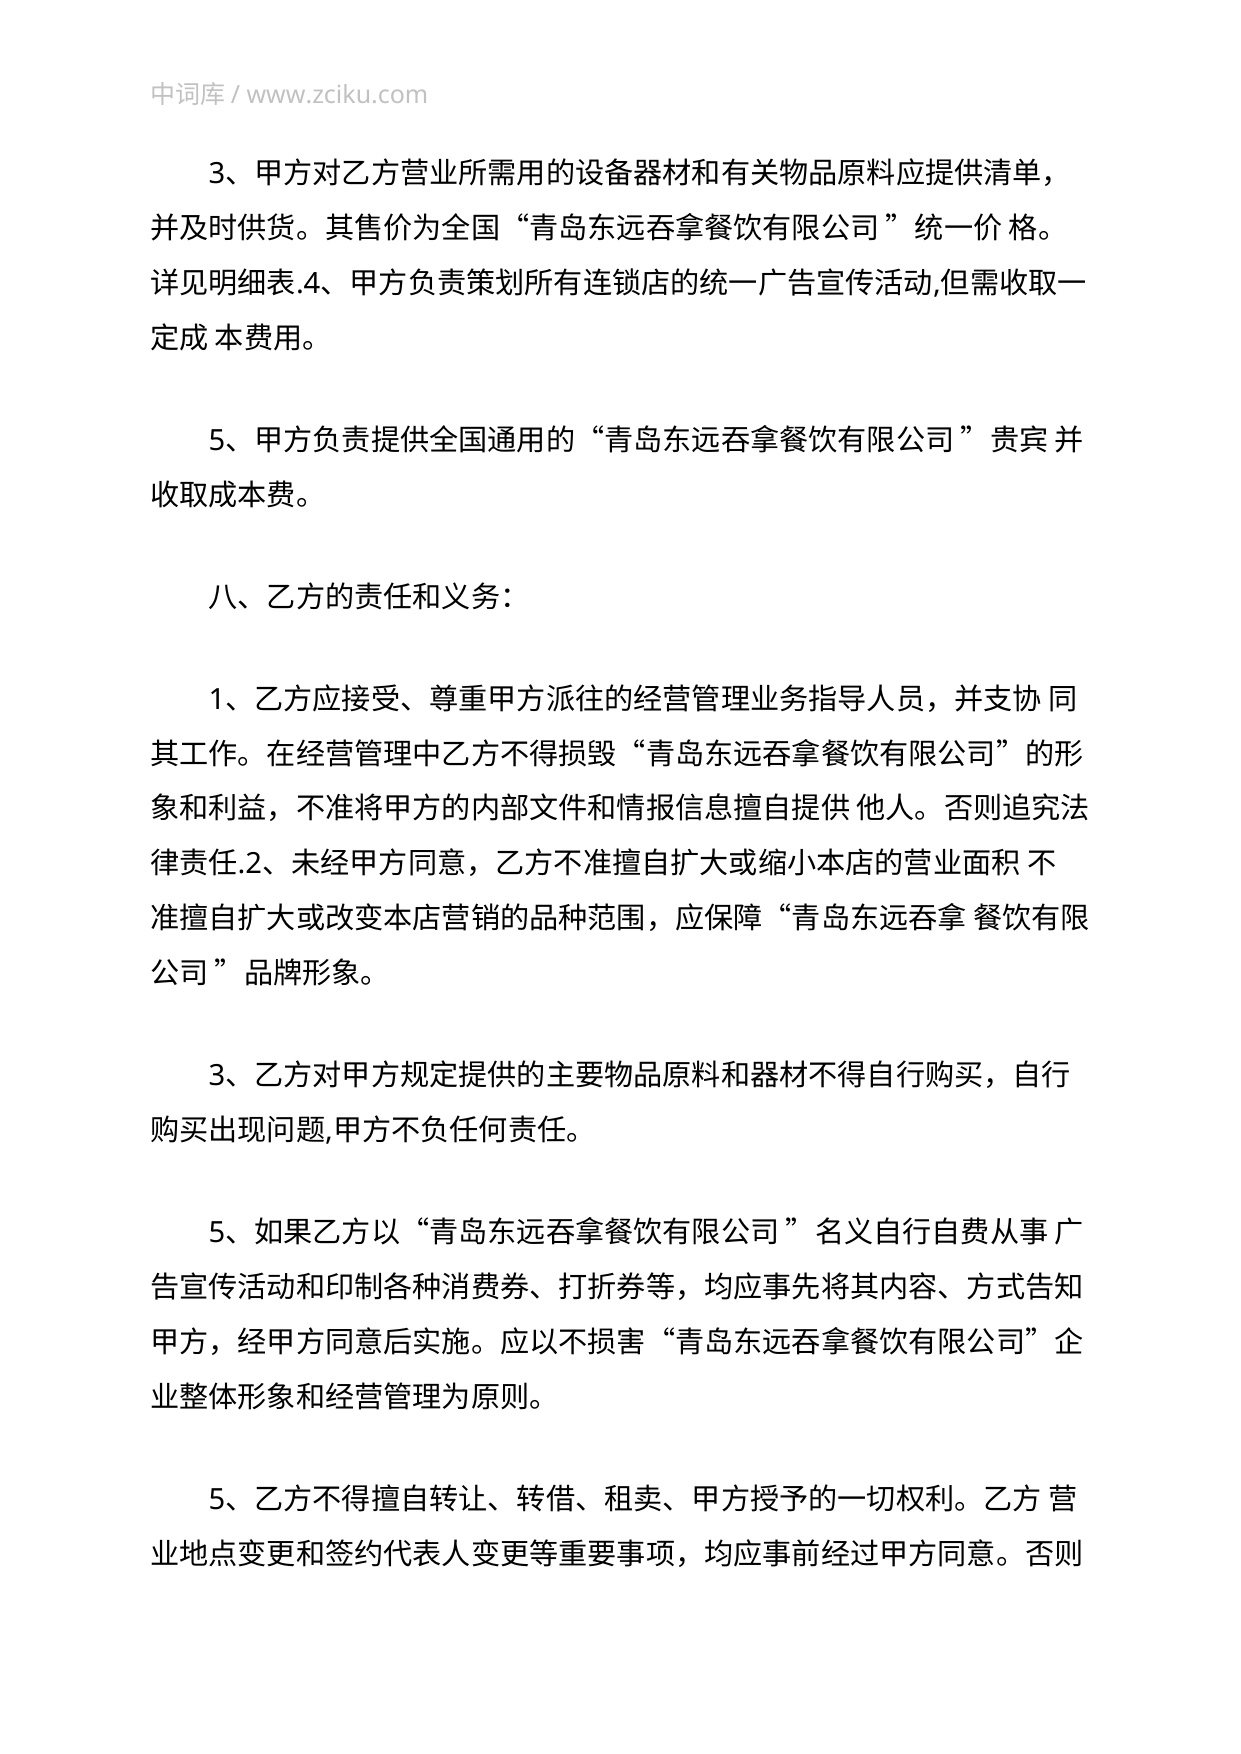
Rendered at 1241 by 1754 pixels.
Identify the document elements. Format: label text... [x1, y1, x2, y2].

text 八、乙方的责任和义务： [150, 573, 1090, 616]
text 5、如果乙方以“青岛东远吞拿餐饮有限公司 ”名义自行自费从事 广告宣传活动和印制各种消费券、打折券等，均应事先将其内容、方式告知甲方，经甲方同意后实施。应以不损害“青岛东远吞拿餐饮有限公司”企业整体形象和经营管理为原则。 [150, 1209, 1090, 1416]
text 1、乙方应接受、尊重甲方派往的经营管理业务指导人员，并支协 同其工作。在经营管理中乙方不得损毁“青岛东远吞拿餐饮有限公司”的形象和利益，不准将甲方的内部文件和情报信息擅自提供 他人。否则追究法律责任.2、未经甲方同意，乙方不准擅自扩大或缩小本店的营业面积 不 准擅自扩大或改变本店营销的品种范围，应保障“青岛东远吞拿 餐饮有限公司 ”品牌形象。 [150, 675, 1090, 992]
text 3、乙方对甲方规定提供的主要物品原料和器材不得自行购买，自行购买出现问题,甲方不负任何责任。 [150, 1052, 1090, 1149]
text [150, 1475, 1090, 1572]
text 3、甲方对乙方营业所需用的设备器材和有关物品原料应提供清单，并及时供货。其售价为全国“青岛东远吞拿餐饮有限公司 ”统一价 格。详见明细表.4、甲方负责策划所有连锁店的统一广告宣传活动,但需收取一定成 本费用。 [150, 150, 1090, 357]
text 5、甲方负责提供全国通用的“青岛东远吞拿餐饮有限公司 ”贵宾 并收取成本费。 [150, 417, 1090, 514]
